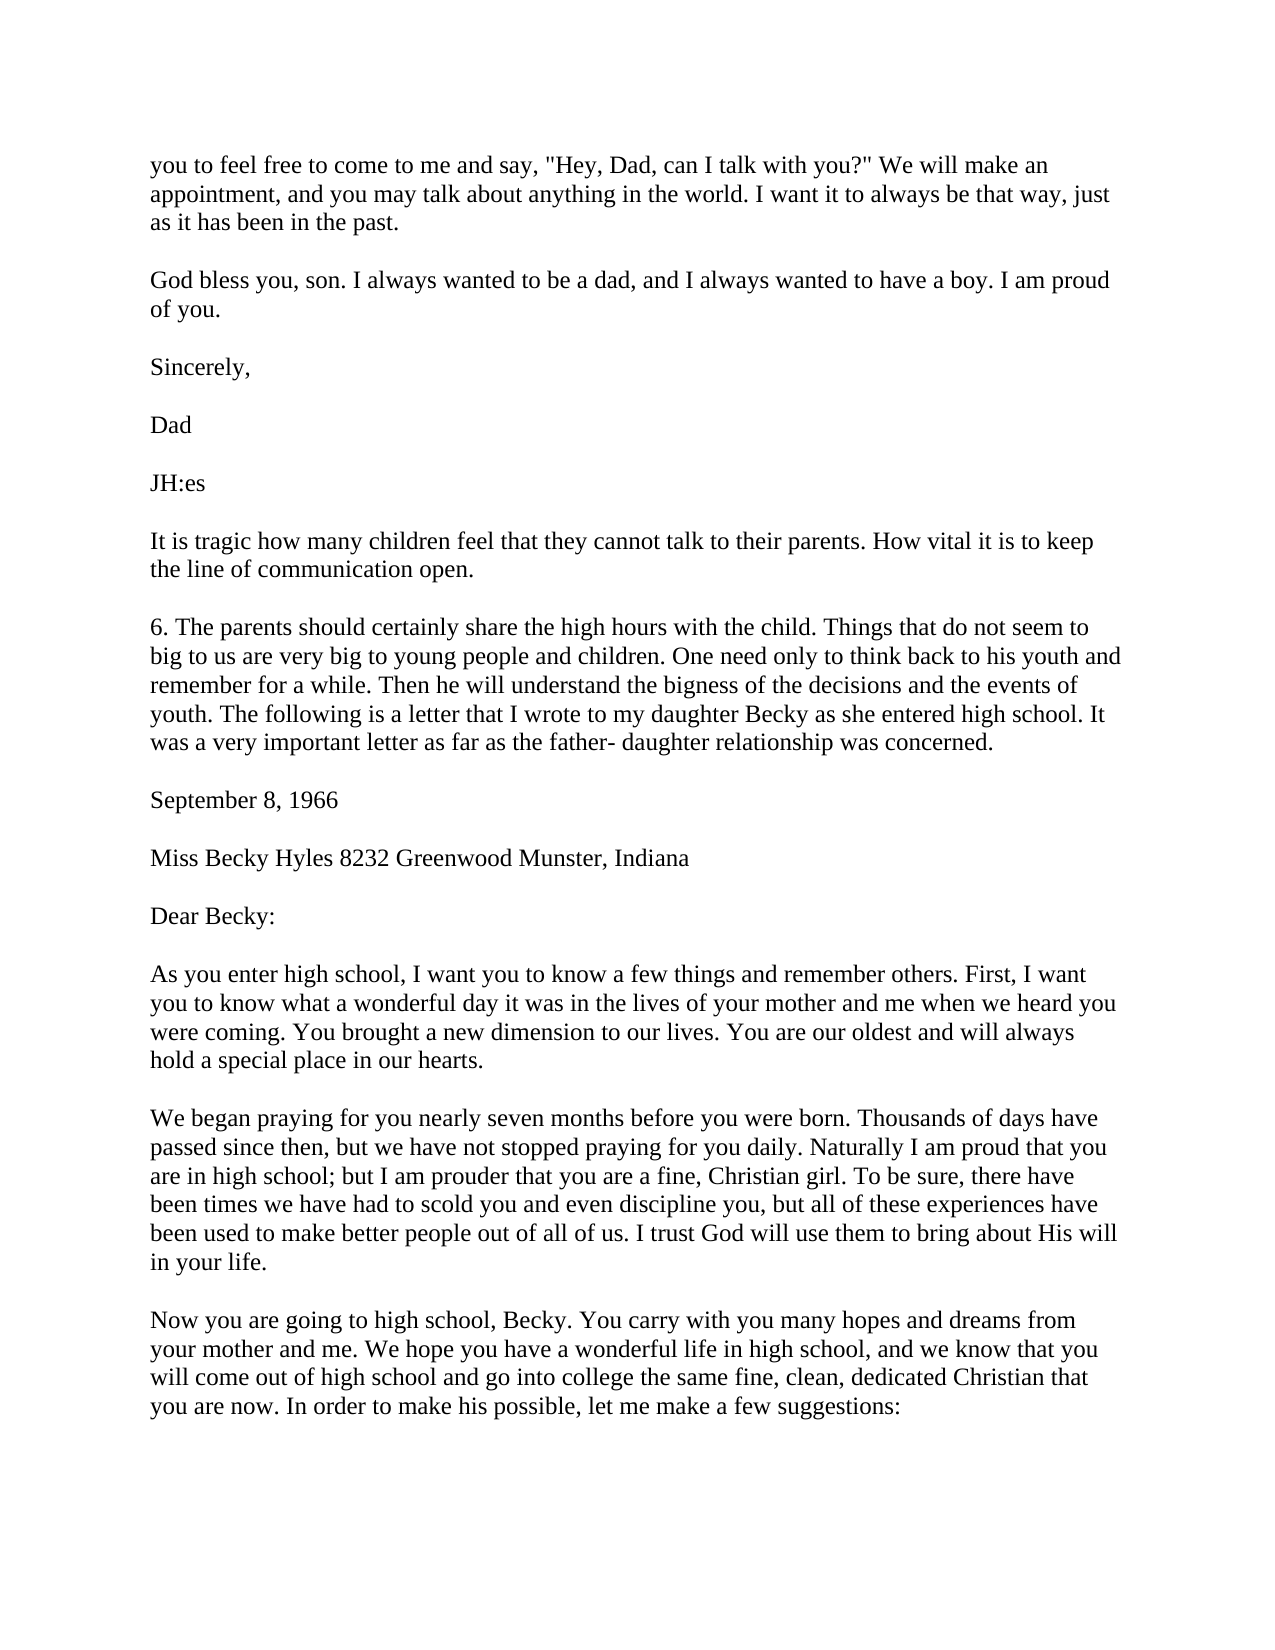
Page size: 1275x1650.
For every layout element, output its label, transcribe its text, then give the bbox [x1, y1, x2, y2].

text God bless you, son. I always wanted to be a dad, and I always wanted to have a boy. I am proud of you. [150, 265, 1125, 323]
text 6. The parents should certainly share the high hours with the child. Things that do not seem to big to us are very big to young people and children. One need only to think back to his youth and remember for a while. Then he will understand the bigness of the decisions and the events of youth. The following is a letter that I wrote to my daughter Becky as she entered high school. It was a very important letter as far as the father- daughter relationship was concerned. [150, 612, 1125, 756]
text Sincerely, [150, 352, 1125, 381]
text September 8, 1966 [150, 785, 1125, 814]
text As you enter high school, I want you to know a few things and remember others. First, I want you to know what a wonderful day it was in the lives of your mother and me when we heard you were coming. You brought a new dimension to our lives. You are our oldest and will always hold a special place in our hearts. [150, 959, 1125, 1074]
text Dear Becky: [150, 901, 1125, 930]
text JH:es [150, 468, 1125, 497]
text Miss Becky Hyles 8232 Greenwood Munster, Indiana [150, 843, 1125, 872]
text It is tragic how many children feel that they cannot talk to their parents. How vital it is to keep the line of communication open. [150, 526, 1125, 583]
text We began praying for you nearly seven months before you were born. Thousands of days have passed since then, but we have not stopped praying for you daily. Naturally I am proud that you are in high school; but I am prouder that you are a fine, Christian girl. To be sure, there have been times we have had to scold you and even discipline you, but all of these experiences have been used to make better people out of all of us. I trust God will use them to bring about His will in your life. [150, 1103, 1125, 1276]
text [150, 150, 1125, 236]
text Dad [150, 410, 1125, 439]
text Now you are going to high school, Becky. You carry with you many hopes and dreams from your mother and me. We hope you have a wonderful life in high school, and we know that you will come out of high school and go into college the same fine, clean, dedicated Christian that you are now. In order to make his possible, let me make a few suggestions: [150, 1305, 1125, 1420]
